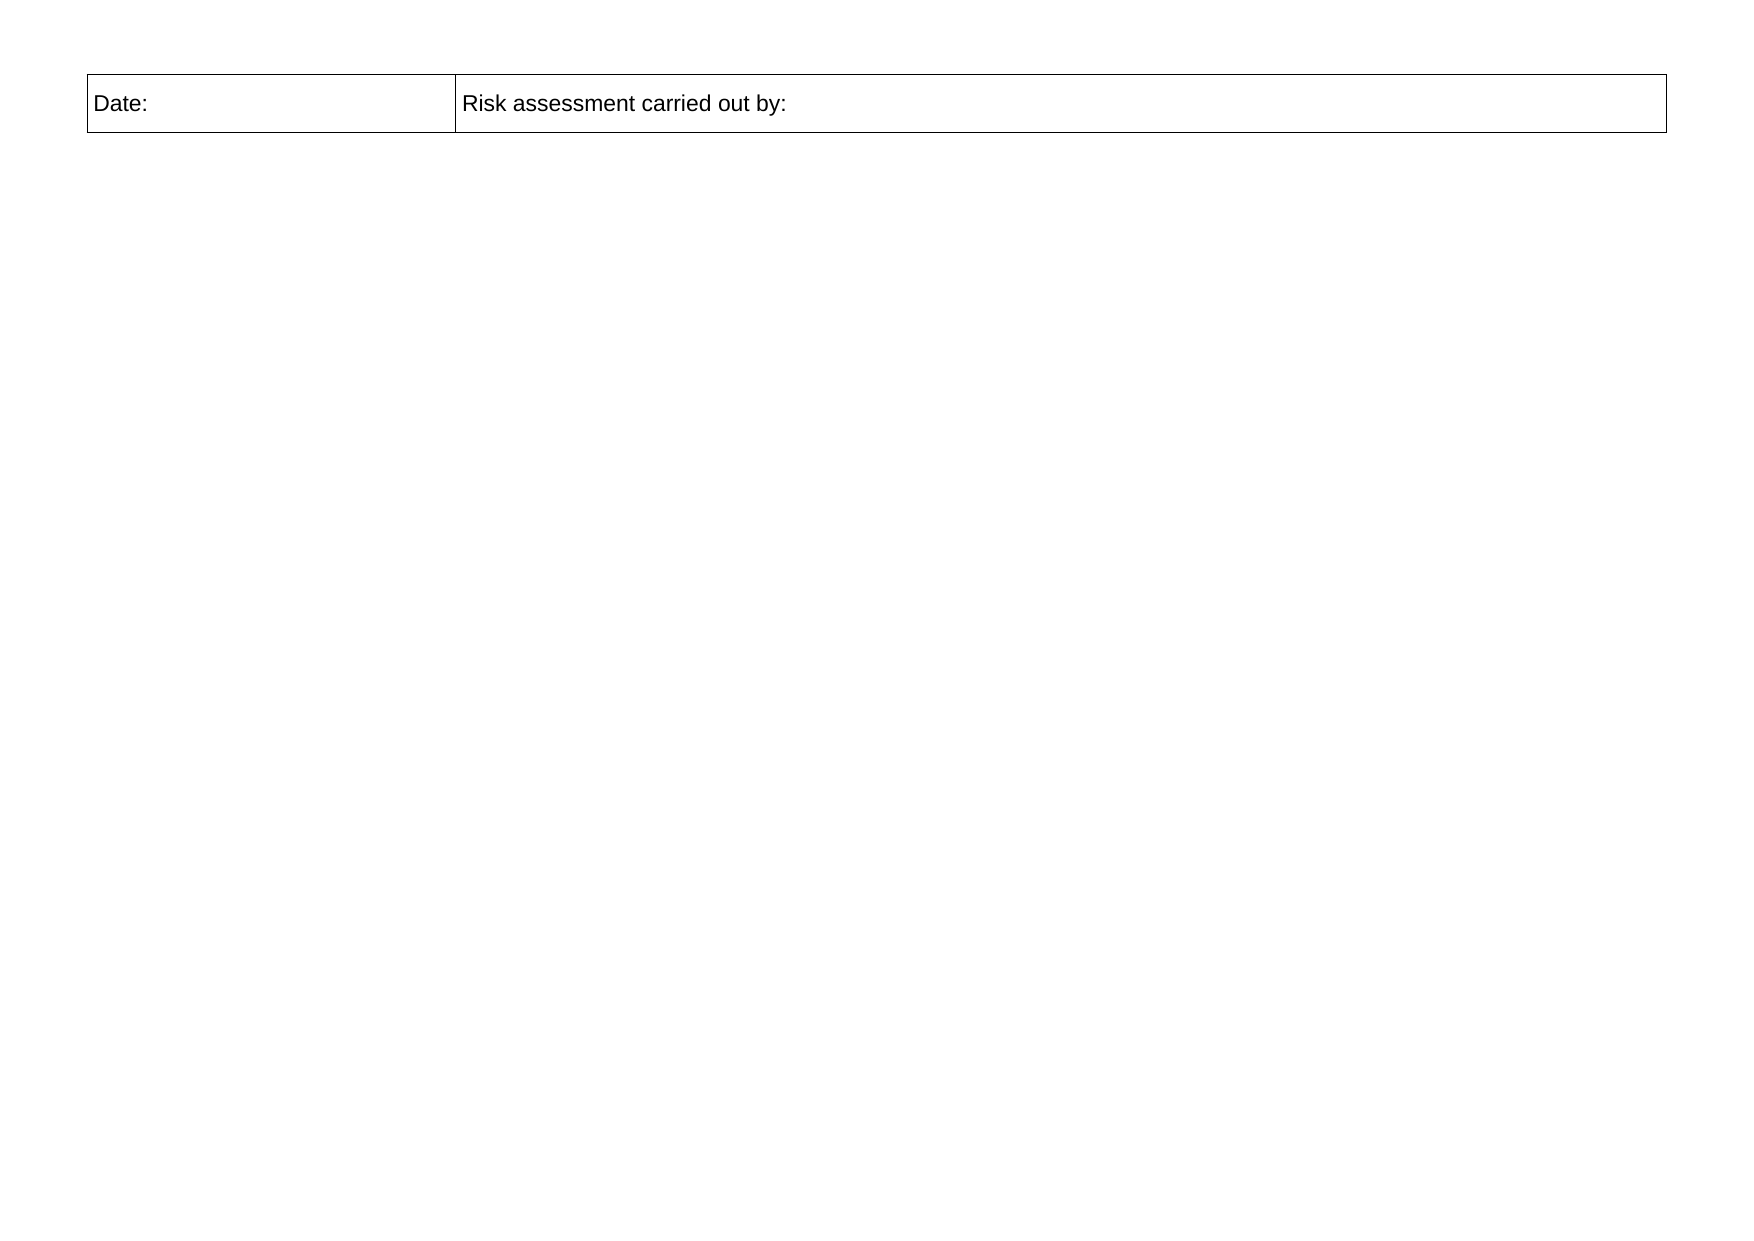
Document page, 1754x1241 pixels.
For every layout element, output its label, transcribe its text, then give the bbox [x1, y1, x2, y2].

table_header Risk assessment carried out by: [456, 75, 1666, 132]
table_header Date: [88, 75, 455, 132]
